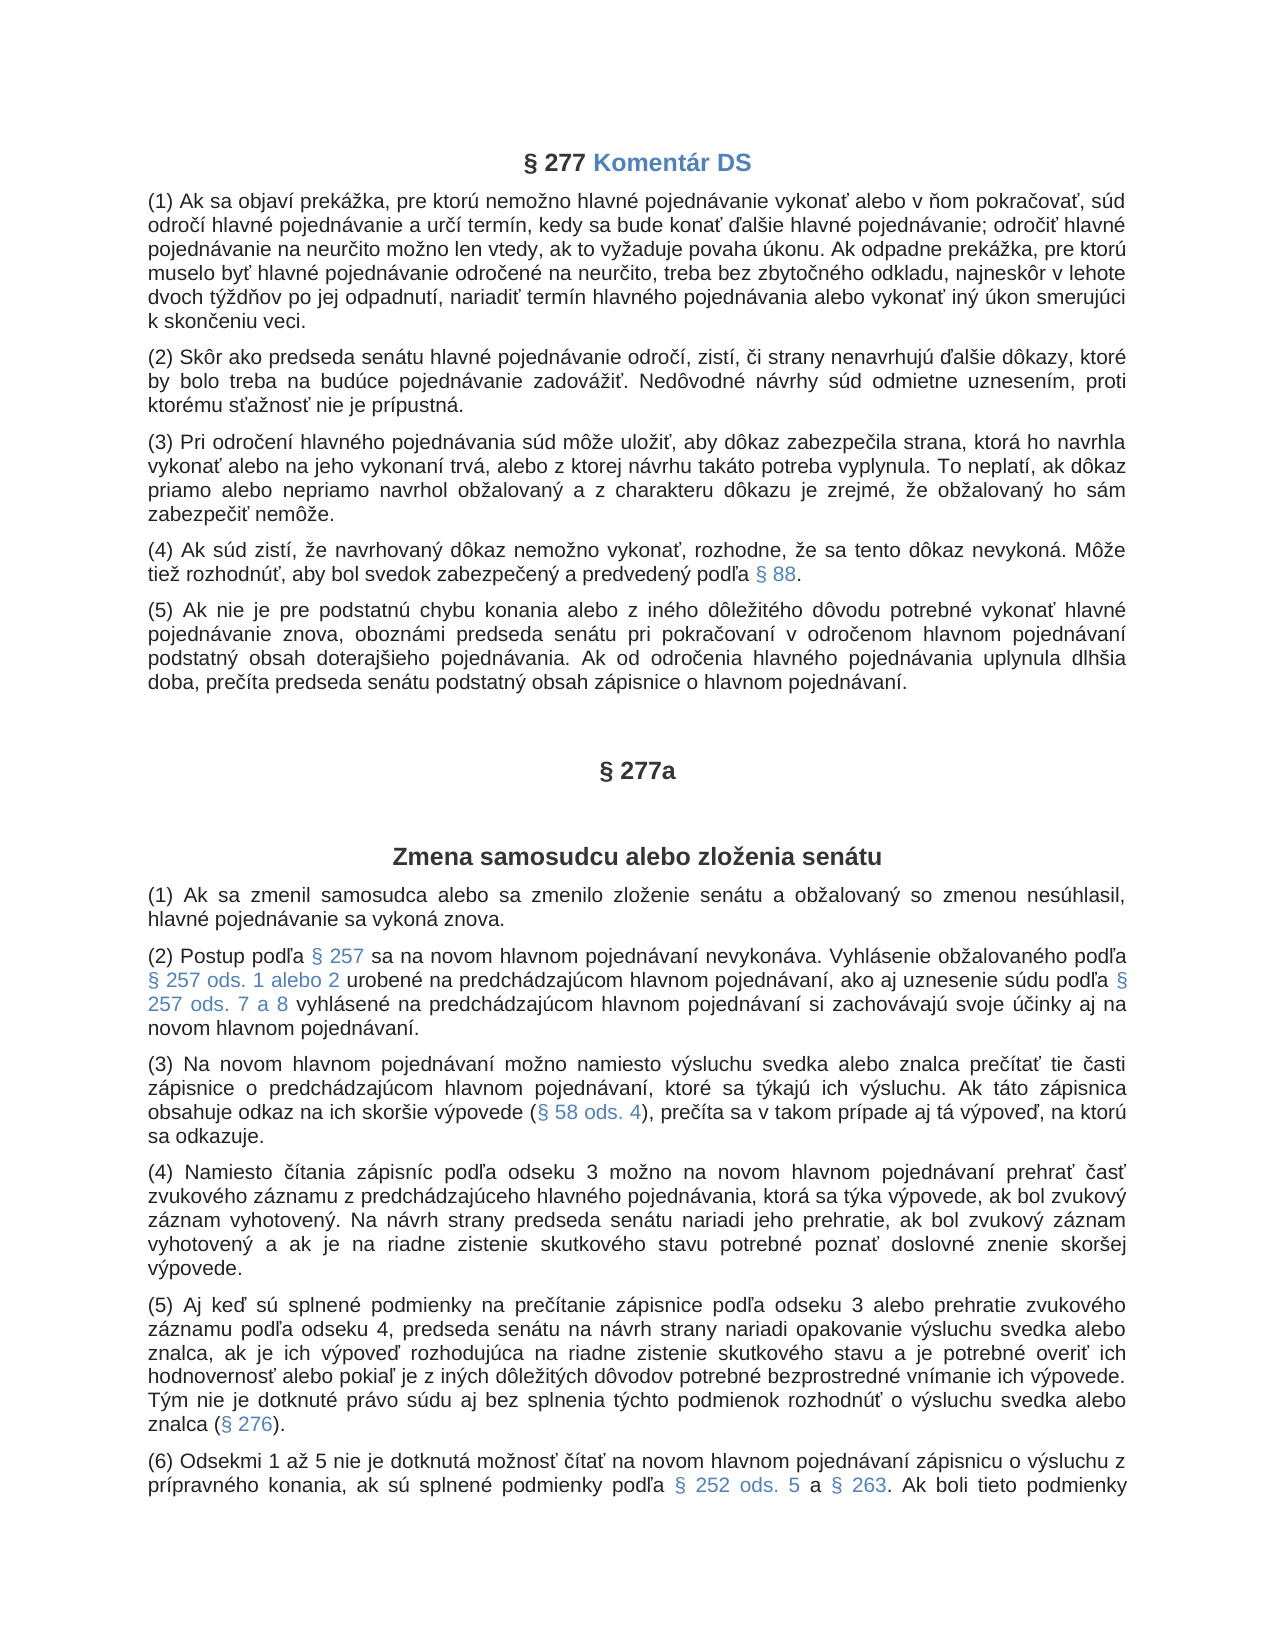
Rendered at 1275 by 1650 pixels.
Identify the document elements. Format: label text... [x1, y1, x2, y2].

text (1) Ak sa objaví prekážka, pre ktorú nemožno hlavné pojednávanie vykonať alebo v ňom pokračovať, súd odročí hlavné pojednávanie a určí termín, kedy sa bude konať ďalšie hlavné pojednávanie; odročiť hlavné pojednávanie na neurčito možno len vtedy, ak to vyžaduje povaha úkonu. Ak odpadne prekážka, pre ktorú muselo byť hlavné pojednávanie odročené na neurčito, treba bez zbytočného odkladu, najneskôr v lehote dvoch týždňov po jej odpadnutí, nariadiť termín hlavného pojednávania alebo vykonať iný úkon smerujúci k skončeniu veci. [148, 189, 1127, 333]
text (4) Ak súd zistí, že navrhovaný dôkaz nemožno vykonať, rozhodne, že sa tento dôkaz nevykoná. Môže tiež rozhodnúť, aby bol svedok zabezpečený a predvedený podľa § 88. [148, 538, 1127, 586]
text (5) Ak nie je pre podstatnú chybu konania alebo z iného dôležitého dôvodu potrebné vykonať hlavné pojednávanie znova, oboznámi predseda senátu pri pokračovaní v odročenom hlavnom pojednávaní podstatný obsah doterajšieho pojednávania. Ak od odročenia hlavného pojednávania uplynula dlhšia doba, prečíta predseda senátu podstatný obsah zápisnice o hlavnom pojednávaní. [148, 598, 1127, 694]
text (2) Skôr ako predseda senátu hlavné pojednávanie odročí, zistí, či strany nenavrhujú ďalšie dôkazy, ktoré by bolo treba na budúce pojednávanie zadovážiť. Nedôvodné návrhy súd odmietne uznesením, proti ktorému sťažnosť nie je prípustná. [148, 345, 1127, 417]
text § 277a [148, 756, 1127, 784]
text (1) Ak sa zmenil samosudca alebo sa zmenilo zloženie senátu a obžalovaný so zmenou nesúhlasil, hlavné pojednávanie sa vykoná znova. [148, 883, 1127, 931]
text (3) Pri odročení hlavného pojednávania súd môže uložiť, aby dôkaz zabezpečila strana, ktorá ho navrhla vykonať alebo na jeho vykonaní trvá, alebo z ktorej návrhu takáto potreba vyplynula. To neplatí, ak dôkaz priamo alebo nepriamo navrhol obžalovaný a z charakteru dôkazu je zrejmé, že obžalovaný ho sám zabezpečiť nemôže. [148, 429, 1127, 525]
subtitle Zmena samosudcu alebo zloženia senátu [148, 842, 1127, 871]
text (5) Aj keď sú splnené podmienky na prečítanie zápisnice podľa odseku 3 alebo prehratie zvukového záznamu podľa odseku 4, predseda senátu na návrh strany nariadi opakovanie výsluchu svedka alebo znalca, ak je ich výpoveď rozhodujúca na riadne zistenie skutkového stavu a je potrebné overiť ich hodnovernosť alebo pokiaľ je z iných dôležitých dôvodov potrebné bezprostredné vnímanie ich výpovede. Tým nie je dotknuté právo súdu aj bez splnenia týchto podmienok rozhodnúť o výsluchu svedka alebo znalca (§ 276). [148, 1292, 1127, 1436]
text (4) Namiesto čítania zápisníc podľa odseku 3 možno na novom hlavnom pojednávaní prehrať časť zvukového záznamu z predchádzajúceho hlavného pojednávania, ktorá sa týka výpovede, ak bol zvukový záznam vyhotovený. Na návrh strany predseda senátu nariadi jeho prehratie, ak bol zvukový záznam vyhotovený a ak je na riadne zistenie skutkového stavu potrebné poznať doslovné znenie skoršej výpovede. [148, 1160, 1127, 1280]
text (2) Postup podľa § 257 sa na novom hlavnom pojednávaní nevykonáva. Vyhlásenie obžalovaného podľa § 257 ods. 1 alebo 2 urobené na predchádzajúcom hlavnom pojednávaní, ako aj uznesenie súdu podľa § 257 ods. 7 a 8 vyhlásené na predchádzajúcom hlavnom pojednávaní si zachovávajú svoje účinky aj na novom hlavnom pojednávaní. [148, 943, 1127, 1039]
text (3) Na novom hlavnom pojednávaní možno namiesto výsluchu svedka alebo znalca prečítať tie časti zápisnice o predchádzajúcom hlavnom pojednávaní, ktoré sa týkajú ich výsluchu. Ak táto zápisnica obsahuje odkaz na ich skoršie výpovede (§ 58 ods. 4), prečíta sa v takom prípade aj tá výpoveď, na ktorú sa odkazuje. [148, 1052, 1127, 1148]
text § 277 Komentár DS [148, 148, 1127, 176]
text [148, 1449, 1127, 1497]
